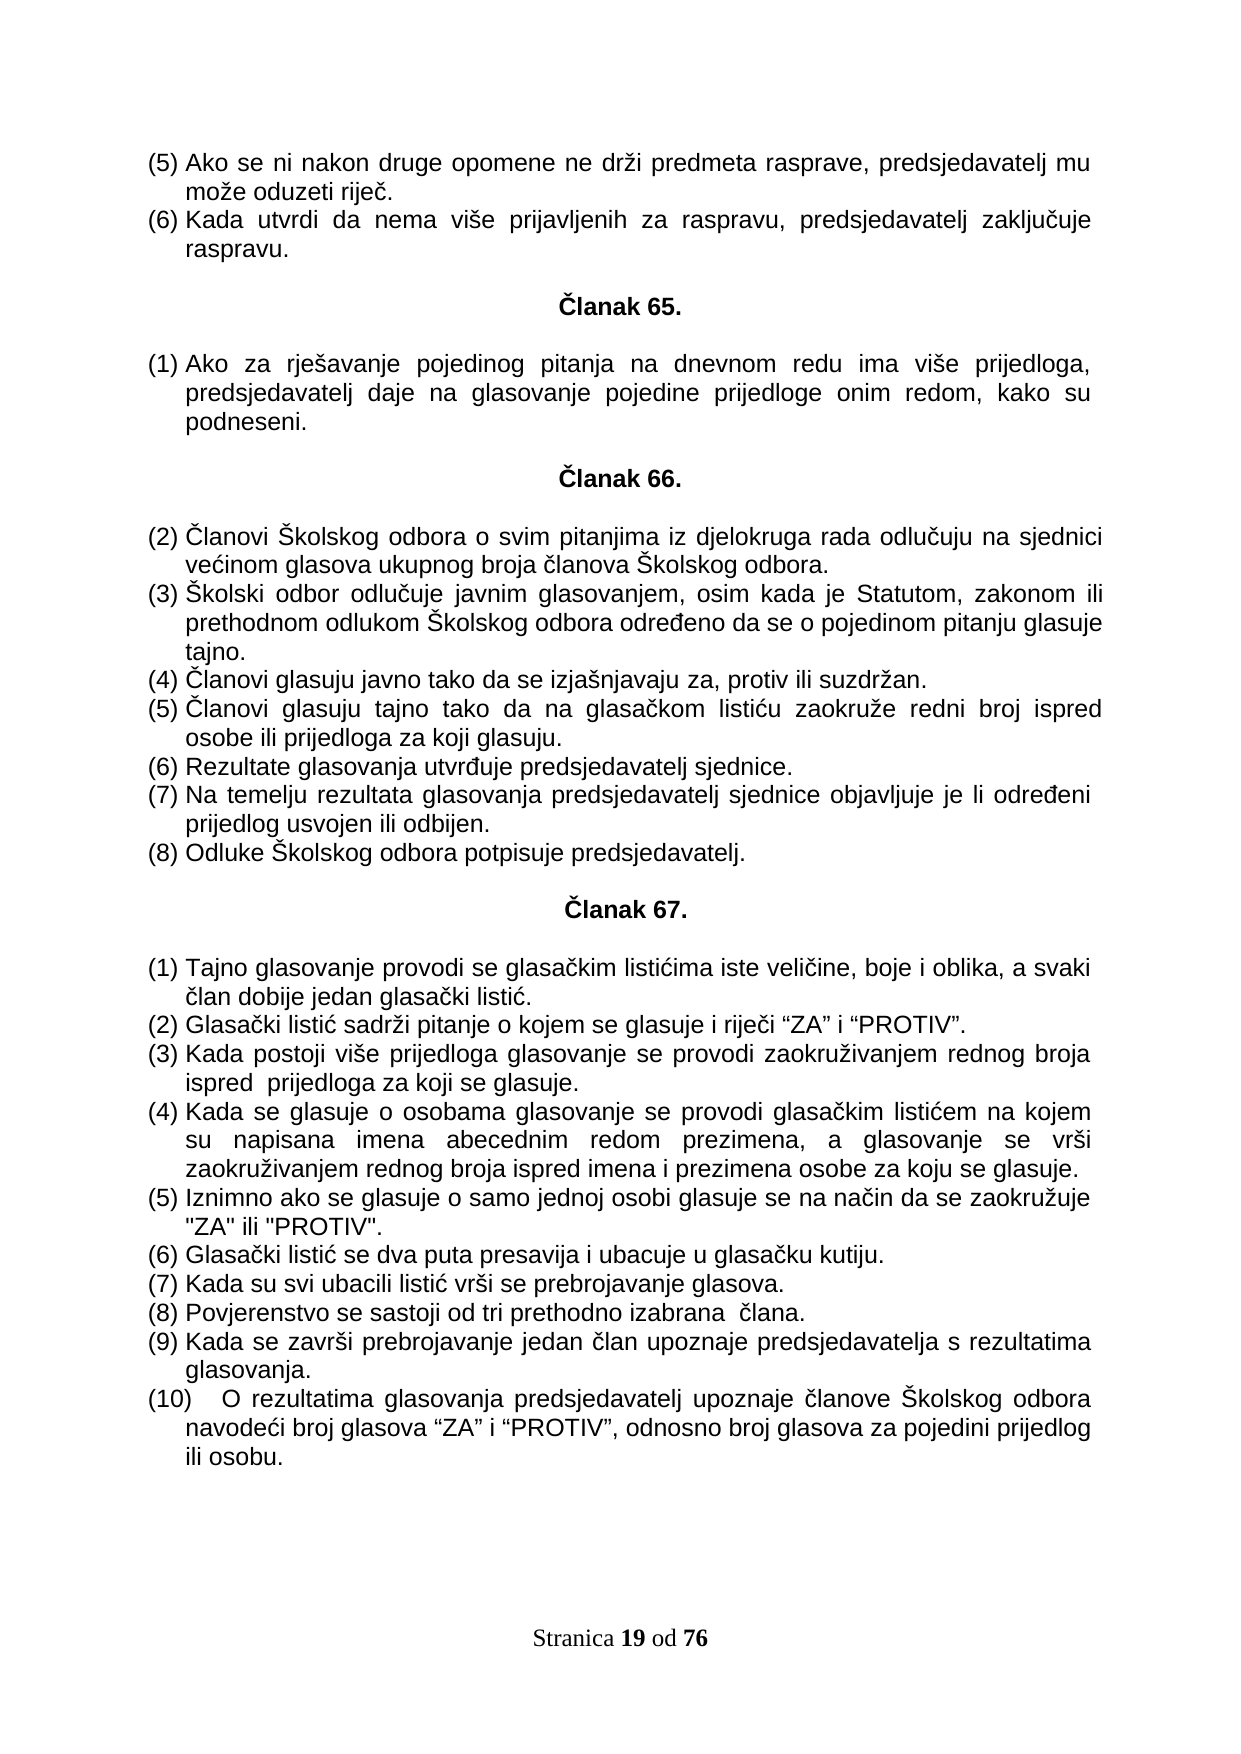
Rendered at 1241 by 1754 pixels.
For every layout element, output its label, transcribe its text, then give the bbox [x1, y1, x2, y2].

list Članovi glasuju javno tako da se izjašnjavaju za, protiv ili suzdržan. [148, 665, 1104, 694]
list Tajno glasovanje provodi se glasačkim listićima iste veličine, boje i oblika, a svaki član dobije jedan glasački listić. [148, 953, 1092, 1010]
list Kada se završi prebrojavanje jedan član upoznaje predsjedavatelja s rezultatima glasovanja. [148, 1326, 1092, 1384]
list Glasački listić sadrži pitanje o kojem se glasuje i riječi “ZA” i “PROTIV”. [148, 1010, 1092, 1039]
list Kada su svi ubacili listić vrši se prebrojavanje glasova. [148, 1269, 1092, 1298]
list Članovi Školskog odbora o svim pitanjima iz djelokruga rada odlučuju na sjednici većinom glasova ukupnog broja članova Školskog odbora. [148, 521, 1104, 579]
text Članak 65. [148, 291, 1092, 320]
list Rezultate glasovanja utvrđuje predsjedavatelj sjednice. [148, 751, 1104, 780]
list O rezultatima glasovanja predsjedavatelj upoznaje članove Školskog odbora navodeći broj glasova “ZA” i “PROTIV”, odnosno broj glasova za pojedini prijedlog ili osobu. [148, 1384, 1092, 1470]
list Povjerenstvo se sastoji od tri prethodno izabrana člana. [148, 1298, 1092, 1326]
list Glasački listić se dva puta presavija i ubacuje u glasačku kutiju. [148, 1240, 1092, 1269]
list Ako za rješavanje pojedinog pitanja na dnevnom redu ima više prijedloga, predsjedavatelj daje na glasovanje pojedine prijedloge onim redom, kako su podneseni. [148, 349, 1092, 435]
list Odluke Školskog odbora potpisuje predsjedavatelj. [148, 838, 1104, 866]
text Članak 67. [148, 895, 1104, 924]
list Školski odbor odlučuje javnim glasovanjem, osim kada je Statutom, zakonom ili prethodnom odlukom Školskog odbora određeno da se o pojedinom pitanju glasuje tajno. [148, 579, 1104, 665]
list Članovi glasuju tajno tako da na glasačkom listiću zaokruže redni broj ispred osobe ili prijedloga za koji glasuju. [148, 694, 1104, 751]
list Kada se glasuje o osobama glasovanje se provodi glasačkim listićem na kojem su napisana imena abecednim redom prezimena, a glasovanje se vrši zaokruživanjem rednog broja ispred imena i prezimena osobe za koju se glasuje. [148, 1096, 1092, 1183]
list Kada utvrdi da nema više prijavljenih za raspravu, predsjedavatelj zaključuje raspravu. [148, 205, 1092, 263]
list Iznimno ako se glasuje o samo jednoj osobi glasuje se na način da se zaokružuje "ZA" ili "PROTIV". [148, 1183, 1092, 1240]
text Članak 66. [148, 464, 1092, 493]
list Na temelju rezultata glasovanja predsjedavatelj sjednice objavljuje je li određeni prijedlog usvojen ili odbijen. [148, 780, 1092, 838]
list Ako se ni nakon druge opomene ne drži predmeta rasprave, predsjedavatelj mu može oduzeti riječ. [148, 148, 1092, 205]
list Kada postoji više prijedloga glasovanje se provodi zaokruživanjem rednog broja ispred prijedloga za koji se glasuje. [148, 1039, 1092, 1096]
